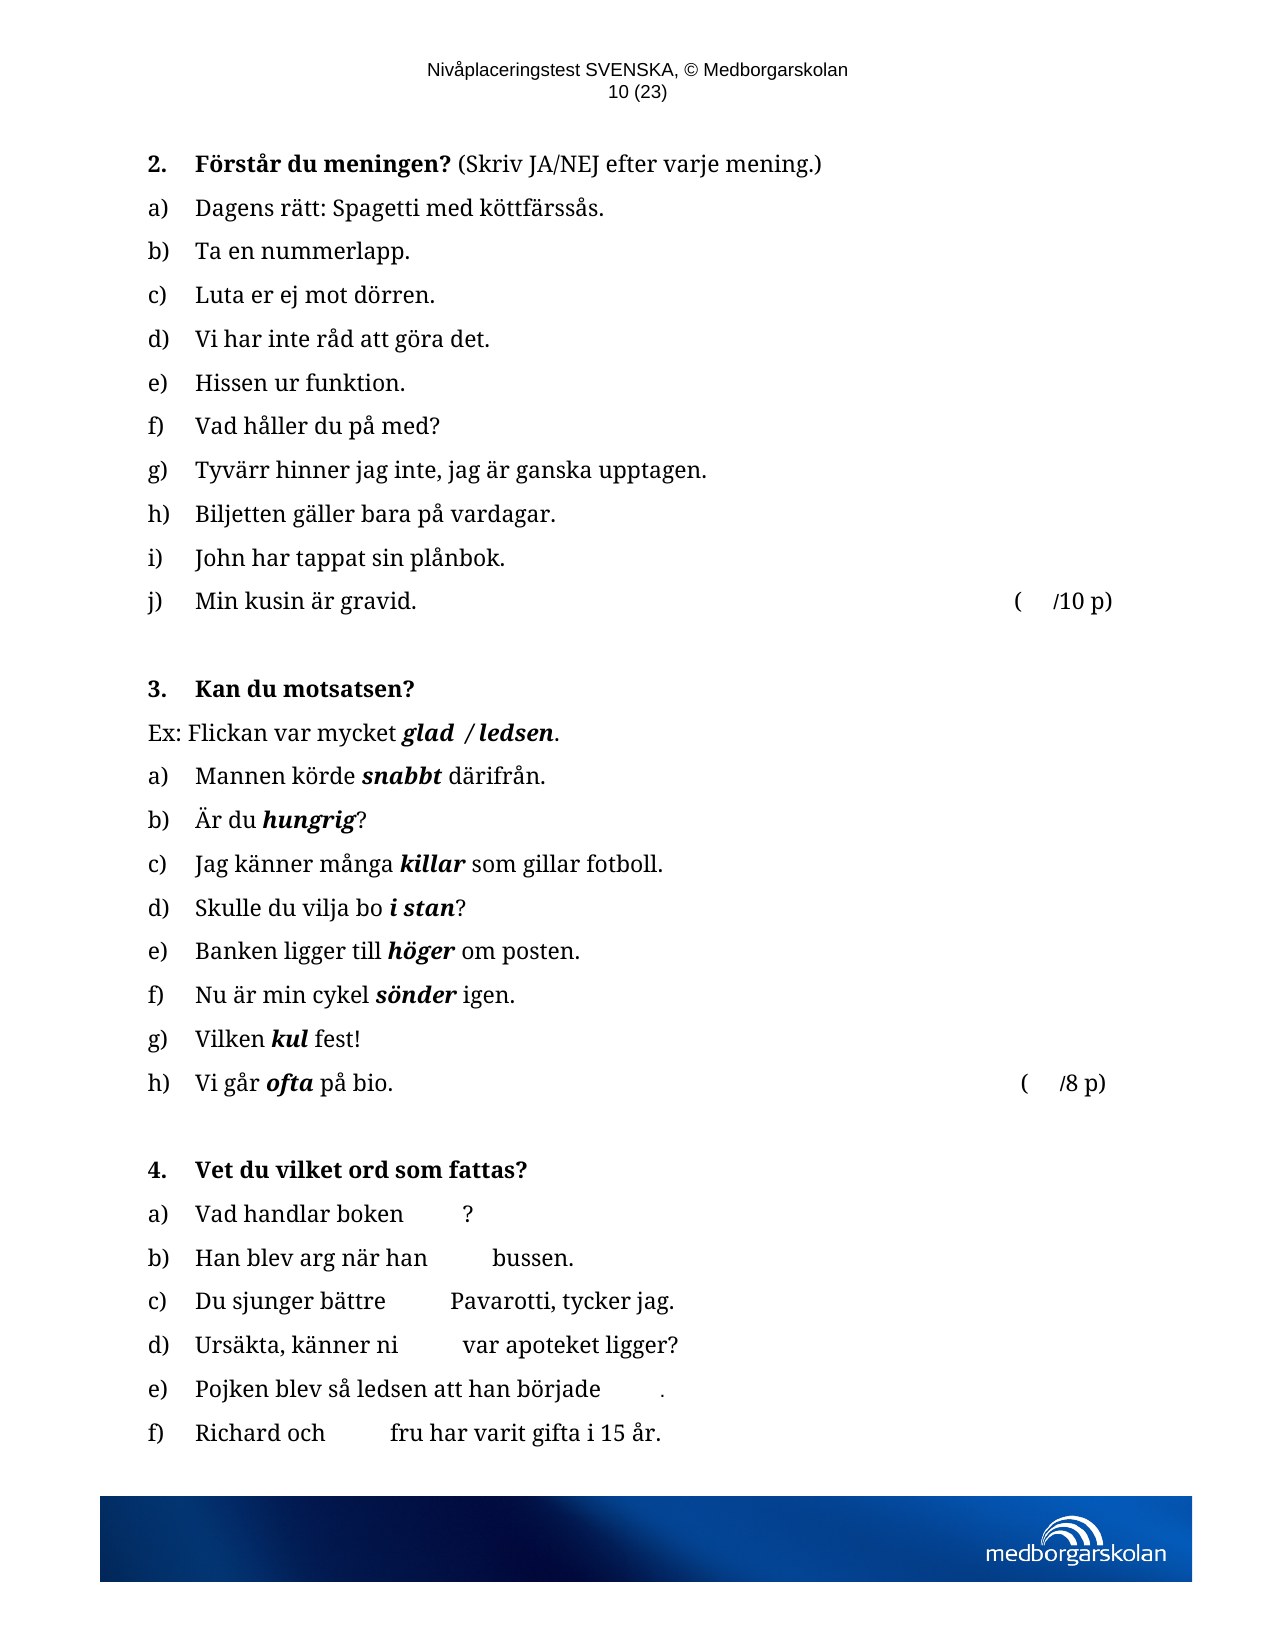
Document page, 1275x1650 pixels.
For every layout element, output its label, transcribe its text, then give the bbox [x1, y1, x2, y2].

text 3. Kan du motsatsen? [148, 673, 1127, 704]
text e) Hissen ur funktion. [148, 366, 1127, 398]
text g) Vilken kul fest! [148, 1023, 1127, 1054]
text f) Richard och fru har varit gifta i 15 år. [148, 1416, 1127, 1448]
text a) Mannen körde snabbt därifrån. [148, 760, 1127, 791]
text d) Skulle du vilja bo i stan? [148, 891, 1127, 923]
text e) Pojken blev så ledsen att han började . [148, 1373, 1127, 1404]
text g) Tyvärr hinner jag inte, jag är ganska upptagen. [148, 454, 1127, 485]
text f) Vad håller du på med? [148, 410, 1127, 441]
text j) Min kusin är gravid. ( /10 p) [148, 585, 1127, 616]
text e) Banken ligger till höger om posten. [148, 935, 1127, 966]
text c) Du sjunger bättre Pavarotti, tycker jag. [148, 1285, 1127, 1316]
text d) Vi har inte råd att göra det. [148, 323, 1127, 354]
text b) Är du hungrig? [148, 804, 1127, 835]
text Ex: Flickan var mycket glad / ledsen. [148, 716, 1127, 748]
text c) Jag känner många killar som gillar fotboll. [148, 848, 1127, 879]
text d) Ursäkta, känner ni var apoteket ligger? [148, 1329, 1127, 1360]
text 2. Förstår du meningen? (Skriv JA/NEJ efter varje mening.) [148, 148, 1127, 179]
text h) Biljetten gäller bara på vardagar. [148, 498, 1127, 529]
text h) Vi går ofta på bio. ( /8 p) [148, 1066, 1127, 1098]
text i) John har tappat sin plånbok. [148, 541, 1127, 573]
text b) Han blev arg när han bussen. [148, 1241, 1127, 1273]
picture [100, 1496, 1193, 1582]
text a) Vad handlar boken ? [148, 1198, 1127, 1229]
text c) Luta er ej mot dörren. [148, 279, 1127, 310]
text f) Nu är min cykel sönder igen. [148, 979, 1127, 1010]
text a) Dagens rätt: Spagetti med köttfärssås. [148, 191, 1127, 223]
text 4. Vet du vilket ord som fattas? [148, 1154, 1127, 1185]
text b) Ta en nummerlapp. [148, 235, 1127, 266]
